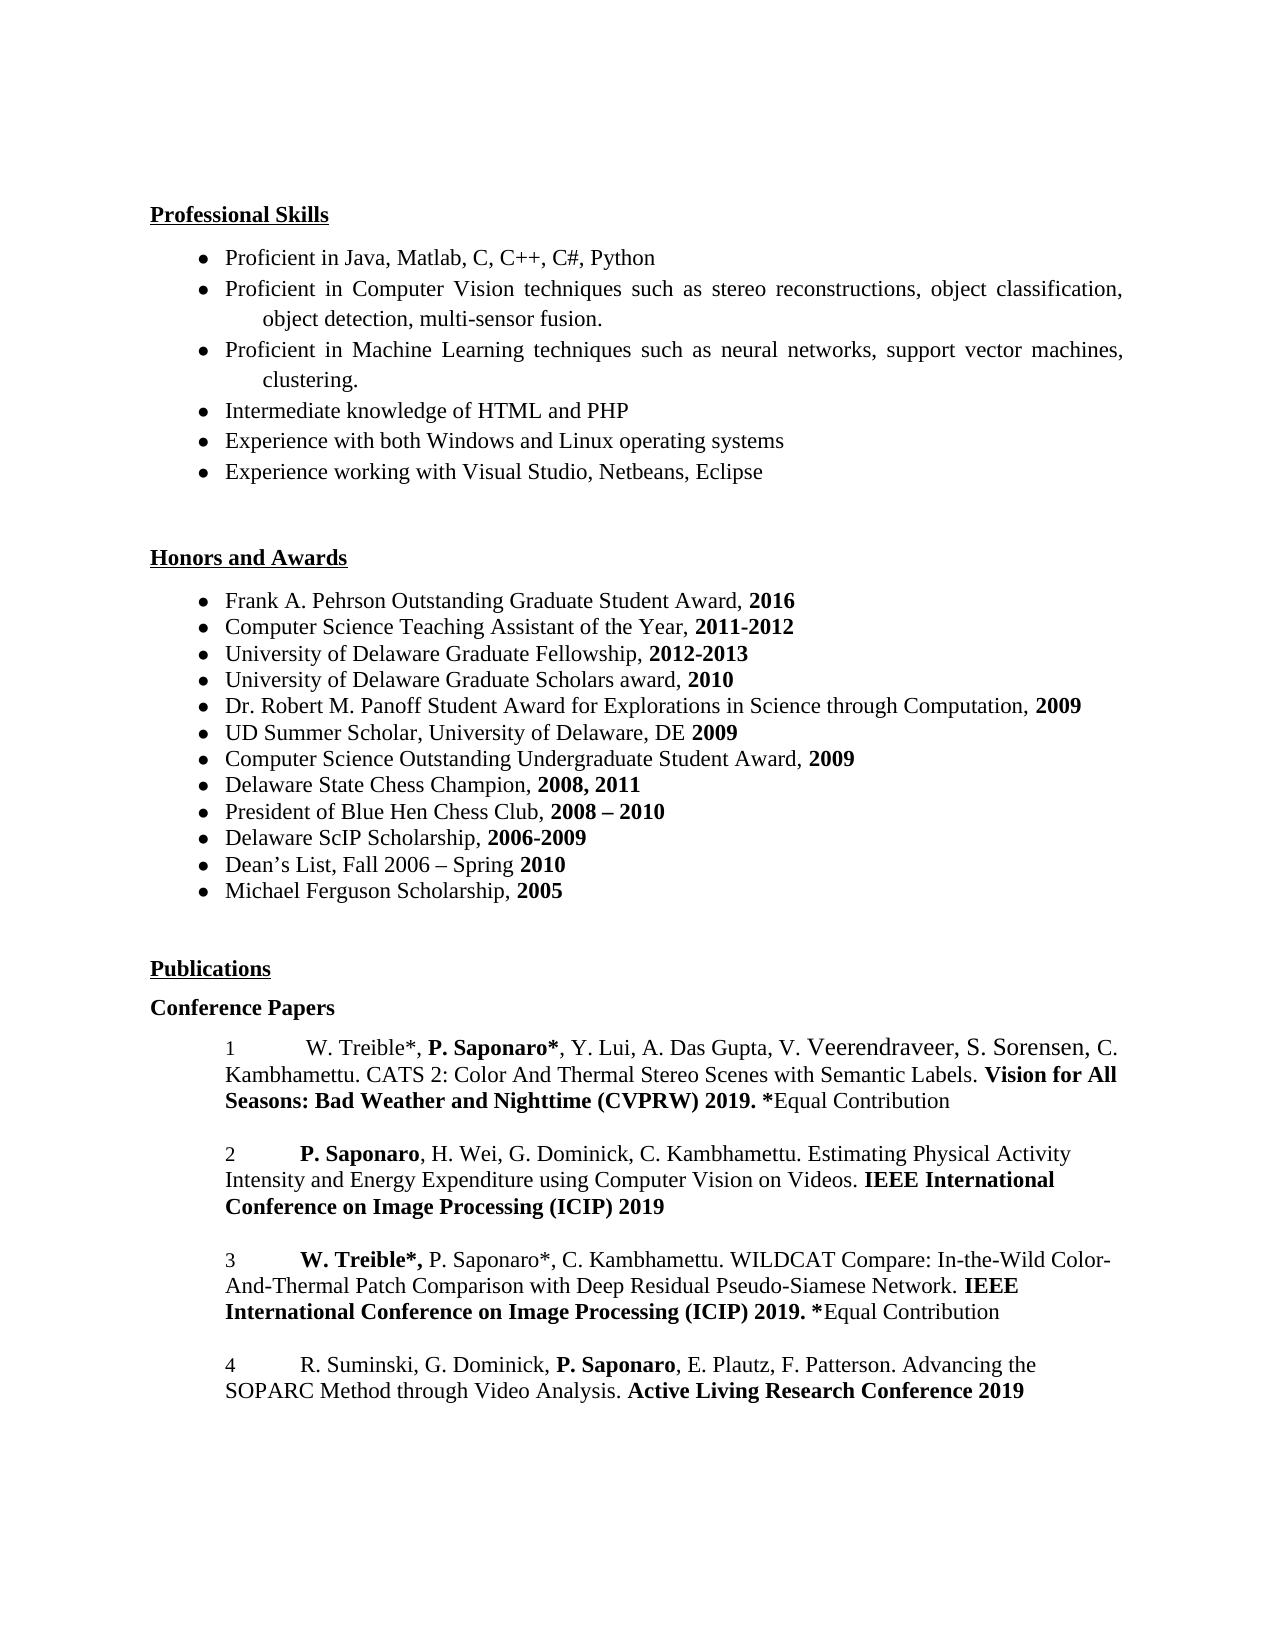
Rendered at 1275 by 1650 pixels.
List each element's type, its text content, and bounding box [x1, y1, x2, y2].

list Delaware ScIP Scholarship, 2006-2009 [197, 824, 1125, 851]
list Proficient in Machine Learning techniques such as neural networks, support vector machines, clustering. [197, 336, 1125, 393]
list Experience working with Visual Studio, Netbeans, Eclipse [197, 458, 1125, 484]
list University of Delaware Graduate Scholars award, 2010 [197, 666, 1125, 692]
text Conference Papers [150, 993, 1125, 1020]
list W. Treible*, P. Saponaro*, Y. Lui, A. Das Gupta, V. Veerendraveer, S. Sorensen, C. Kambhamettu. CATS 2: Color And Thermal Stereo Scenes with Semantic Labels. Vision for All Seasons: Bad Weather and Nighttime (CVPRW) 2019. *Equal Contribution [225, 1032, 1125, 1114]
text Publications [150, 955, 1125, 981]
list P. Saponaro, H. Wei, G. Dominick, C. Kambhamettu. Estimating Physical Activity Intensity and Energy Expenditure using Computer Vision on Videos. IEEE International Conference on Image Processing (ICIP) 2019 [225, 1140, 1125, 1219]
list Proficient in Computer Vision techniques such as stereo reconstructions, object classification, object detection, multi-sensor fusion. [197, 275, 1125, 332]
list UD Summer Scholar, University of Delaware, DE 2009 [197, 719, 1125, 745]
text Honors and Awards [150, 544, 1125, 570]
list Michael Ferguson Scholarship, 2005 [197, 877, 1125, 903]
list Computer Science Teaching Assistant of the Year, 2011-2012 [197, 613, 1125, 640]
list President of Blue Hen Chess Club, 2008 – 2010 [197, 798, 1125, 824]
list Proficient in Java, Matlab, C, C++, C#, Python [197, 244, 1125, 271]
text Professional Skills [150, 201, 1125, 228]
list University of Delaware Graduate Fellowship, 2012-2013 [197, 640, 1125, 666]
list Computer Science Outstanding Undergraduate Student Award, 2009 [197, 745, 1125, 772]
list Frank A. Pehrson Outstanding Graduate Student Award, 2016 [197, 587, 1125, 613]
list Dean’s List, Fall 2006 – Spring 2010 [197, 851, 1125, 877]
list Intermediate knowledge of HTML and PHP [197, 397, 1125, 423]
list W. Treible*, P. Saponaro*, C. Kambhamettu. WILDCAT Compare: In-the-Wild Color-And-Thermal Patch Comparison with Deep Residual Pseudo-Siamese Network. IEEE International Conference on Image Processing (ICIP) 2019. *Equal Contribution [225, 1246, 1125, 1325]
list Experience with both Windows and Linux operating systems [197, 427, 1125, 454]
list Delaware State Chess Champion, 2008, 2011 [197, 772, 1125, 798]
list Dr. Robert M. Panoff Student Award for Explorations in Science through Computation, 2009 [197, 692, 1125, 719]
list R. Suminski, G. Dominick, P. Saponaro, E. Plautz, F. Patterson. Advancing the SOPARC Method through Video Analysis. Active Living Research Conference 2019 [225, 1351, 1125, 1404]
